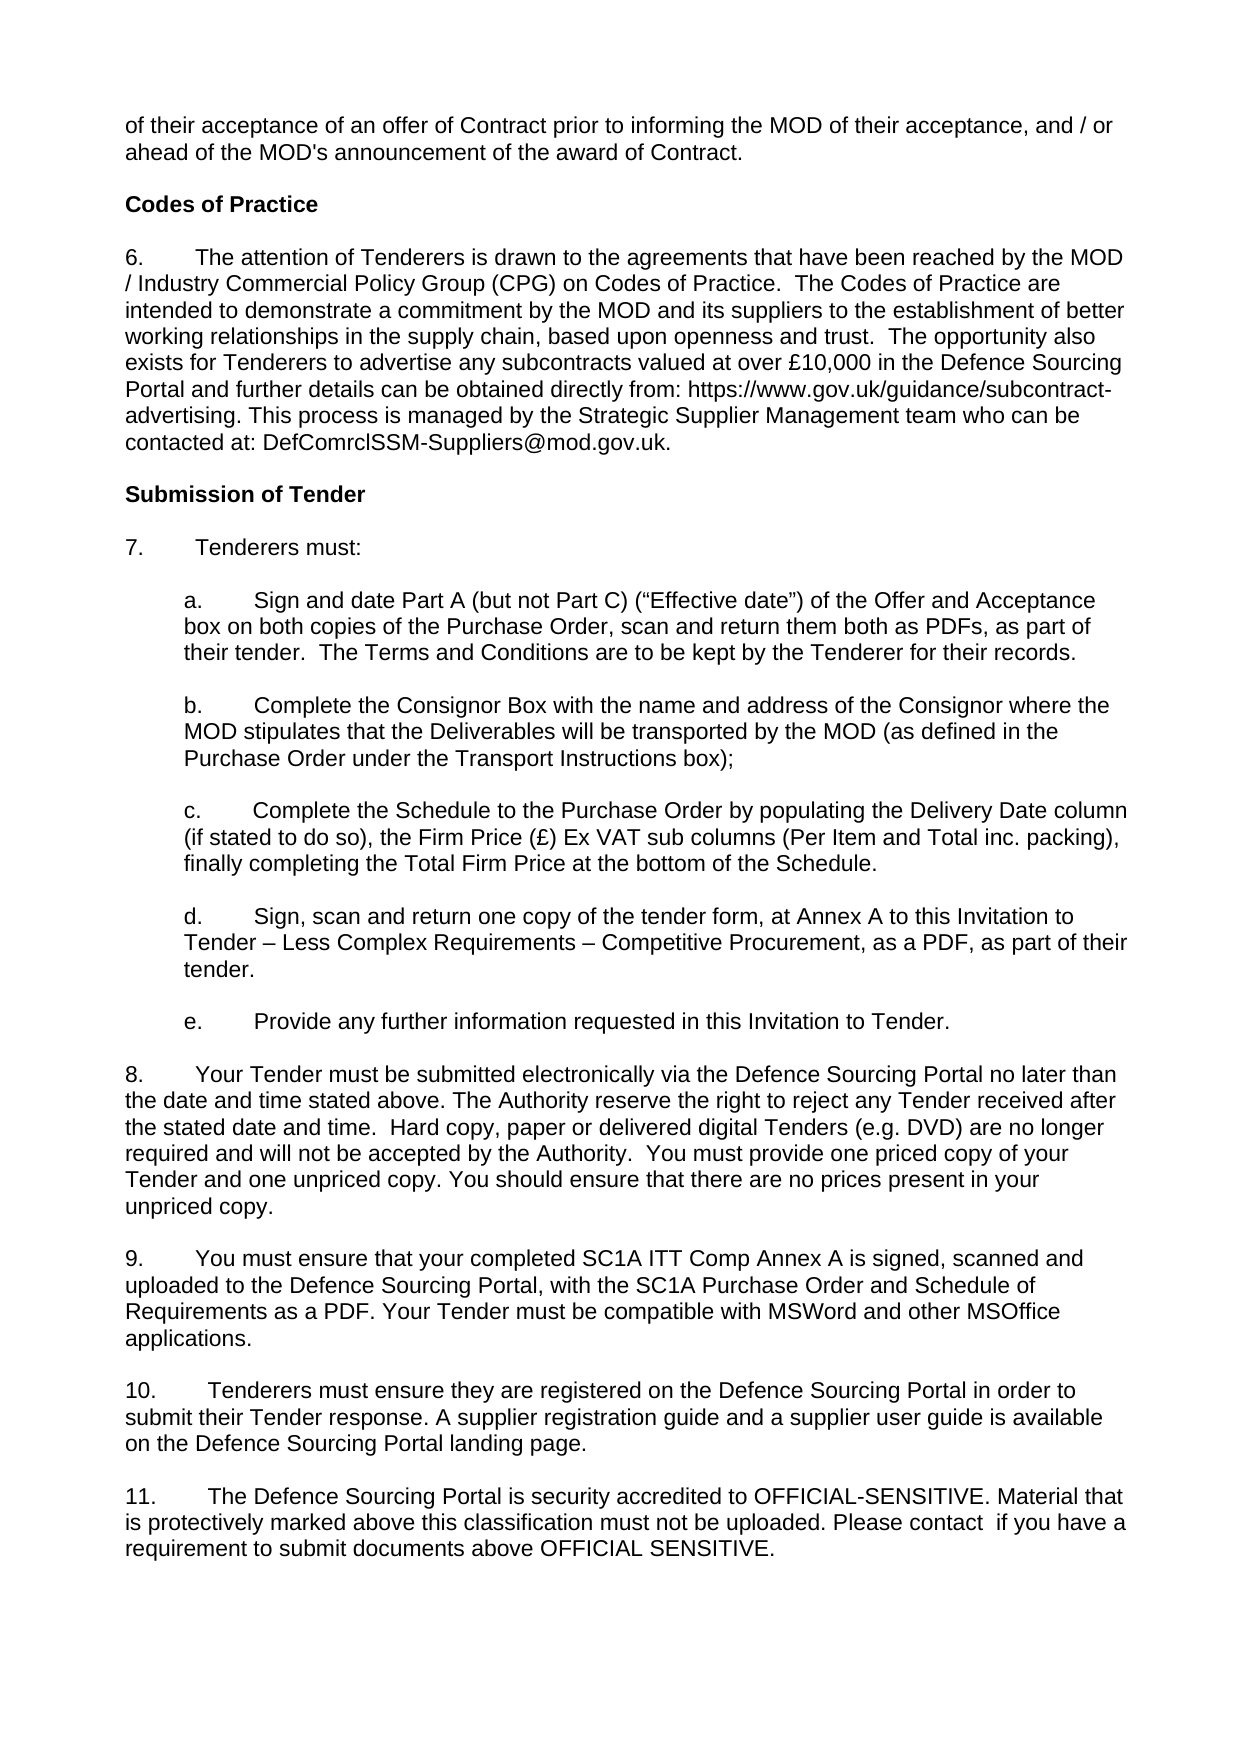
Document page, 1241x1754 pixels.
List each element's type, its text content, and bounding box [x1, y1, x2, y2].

text 6. The attention of Tenderers is drawn to the agreements that have been reached by the MOD / Industry Commercial Policy Group (CPG) on Codes of Practice. The Codes of Practice are intended to demonstrate a commitment by the MOD and its suppliers to the establishment of better working relationships in the supply chain, based upon openness and trust. The opportunity also exists for Tenderers to advertise any subcontracts valued at over £10,000 in the Defence Sourcing Portal and further details can be obtained directly from: https://www.gov.uk/guidance/subcontract-advertising. This process is managed by the Strategic Supplier Management team who can be contacted at: DefComrclSSM-Suppliers@mod.gov.uk. [125, 244, 1128, 455]
text e. Provide any further information requested in this Invitation to Tender. [184, 1008, 1128, 1034]
text 8. Your Tender must be submitted electronically via the Defence Sourcing Portal no later than the date and time stated above. The Authority reserve the right to reject any Tender received after the stated date and time. Hard copy, paper or delivered digital Tenders (e.g. DVD) are no longer required and will not be accepted by the Authority. You must provide one priced copy of your Tender and one unpriced copy. You should ensure that there are no prices present in your unpriced copy. [125, 1061, 1128, 1219]
text b. Complete the Consignor Box with the name and address of the Consignor where the MOD stipulates that the Deliverables will be transported by the MOD (as defined in the Purchase Order under the Transport Instructions box); [184, 692, 1128, 771]
text 9. You must ensure that your completed SC1A ITT Comp Annex A is signed, scanned and uploaded to the Defence Sourcing Portal, with the SC1A Purchase Order and Schedule of Requirements as a PDF. Your Tender must be compatible with MSWord and other MSOffice applications. [125, 1245, 1128, 1351]
text c. Complete the Schedule to the Purchase Order by populating the Delivery Date column (if stated to do so), the Firm Price (£) Ex VAT sub columns (Per Item and Total inc. packing), finally completing the Total Firm Price at the bottom of the Schedule. [184, 797, 1128, 876]
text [125, 112, 1128, 165]
text Codes of Practice [125, 191, 1128, 218]
text d. Sign, scan and return one copy of the tender form, at Annex A to this Invitation to Tender – Less Complex Requirements – Competitive Procurement, as a PDF, as part of their tender. [184, 903, 1128, 982]
text Submission of Tender [125, 481, 1128, 507]
text a. Sign and date Part A (but not Part C) (“Effective date”) of the Offer and Acceptance box on both copies of the Purchase Order, scan and return them both as PDFs, as part of their tender. The Terms and Conditions are to be kept by the Tenderer for their records. [184, 587, 1128, 666]
text 7. Tenderers must: [125, 534, 1128, 560]
text 10. Tenderers must ensure they are registered on the Defence Sourcing Portal in order to submit their Tender response. A supplier registration guide and a supplier user guide is available on the Defence Sourcing Portal landing page. [125, 1377, 1128, 1456]
text 11. The Defence Sourcing Portal is security accredited to OFFICIAL-SENSITIVE. Material that is protectively marked above this classification must not be uploaded. Please contact if you have a requirement to submit documents above OFFICIAL SENSITIVE. [125, 1483, 1128, 1562]
